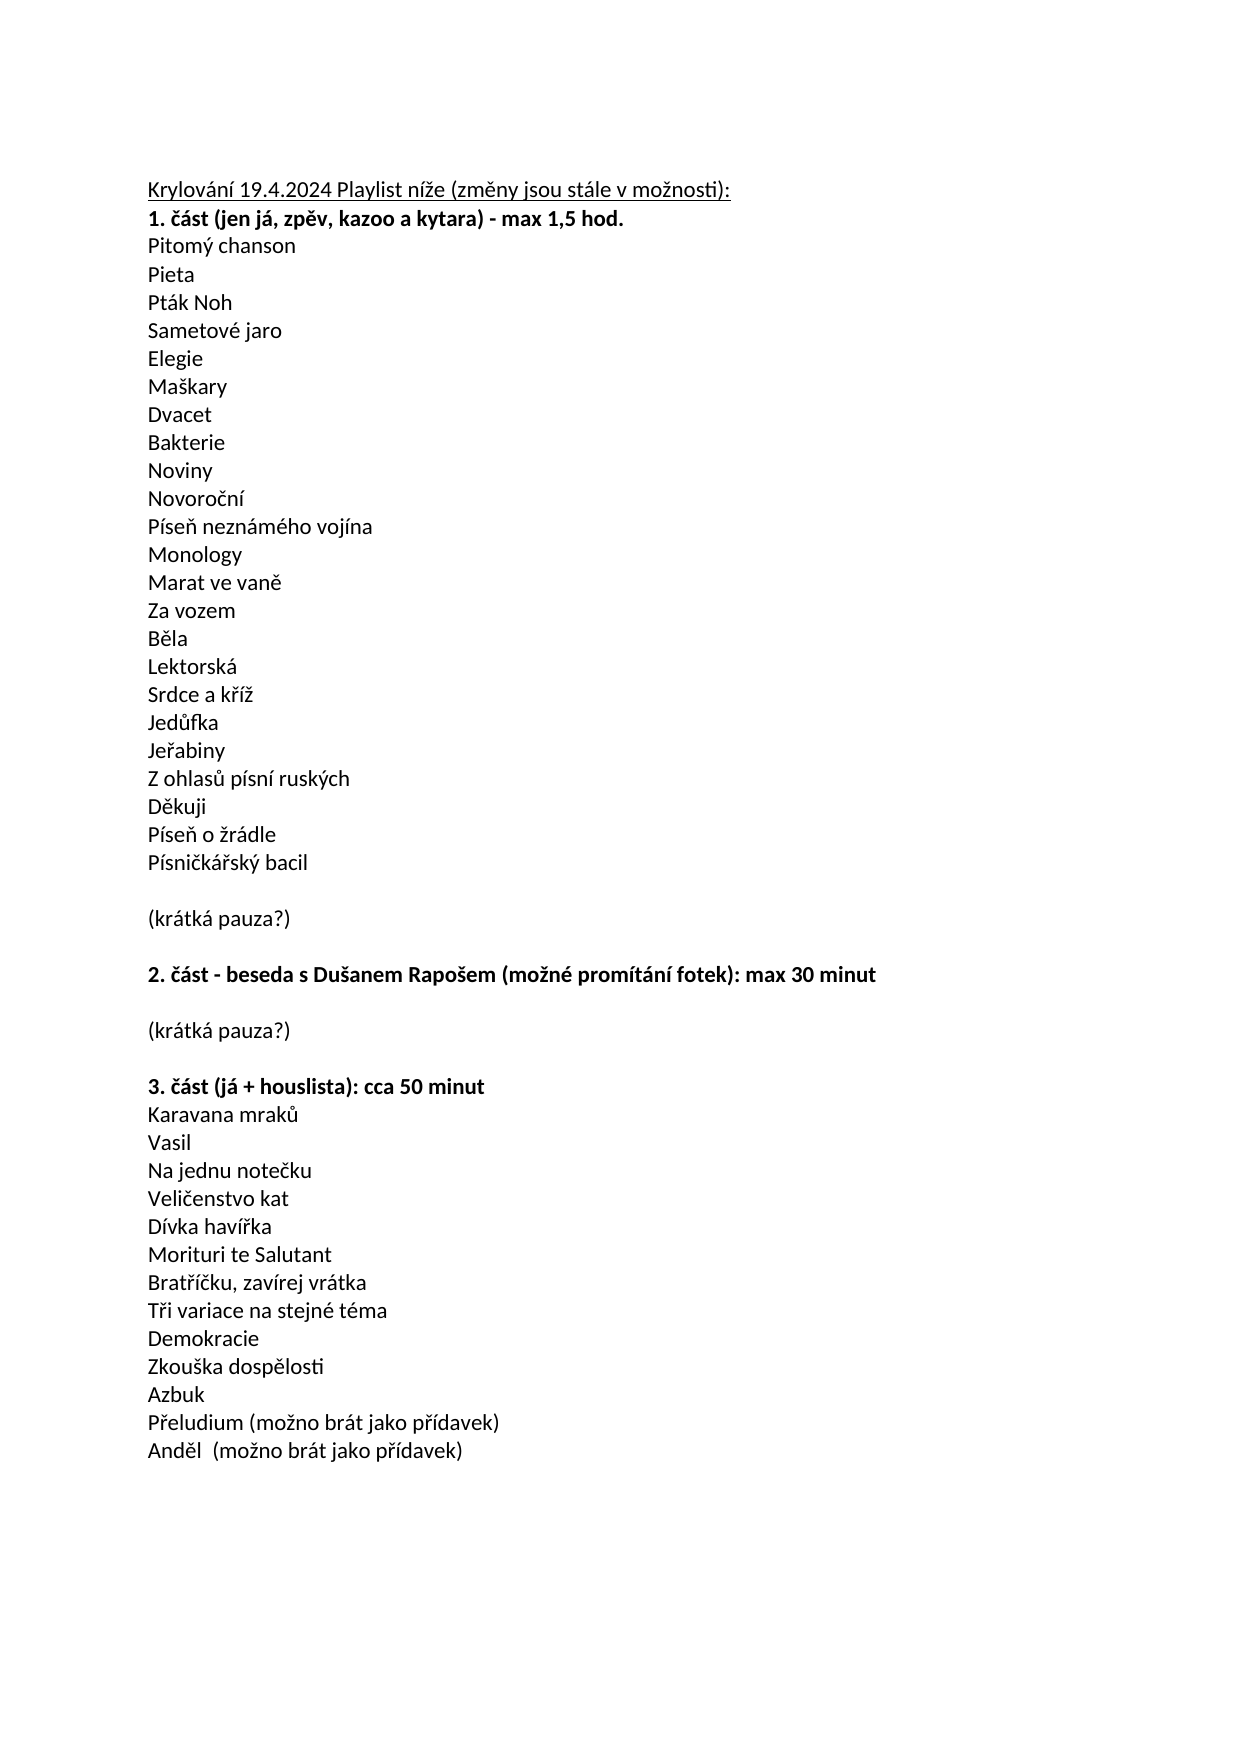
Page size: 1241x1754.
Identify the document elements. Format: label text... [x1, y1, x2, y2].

text Monology [148, 540, 1093, 568]
text Anděl (možno brát jako přídavek) [148, 1437, 1093, 1464]
text Písničkářský bacil [148, 848, 1093, 876]
text Tři variace na stejné téma [148, 1296, 1093, 1324]
text Běla [148, 624, 1093, 652]
text Azbuk [148, 1381, 1093, 1408]
text Přeludium (možno brát jako přídavek) [148, 1408, 1093, 1437]
text Pieta [148, 260, 1093, 288]
text Na jednu notečku [148, 1156, 1093, 1184]
text Pták Noh [148, 288, 1093, 316]
text Za vozem [148, 596, 1093, 624]
text Marat ve vaně [148, 568, 1093, 596]
text Bakterie [148, 428, 1093, 456]
text Demokracie [148, 1324, 1093, 1352]
text Pitomý chanson [148, 232, 1093, 260]
text Děkuji [148, 792, 1093, 820]
text Karavana mraků [148, 1100, 1093, 1128]
text Vasil [148, 1128, 1093, 1156]
text Sametové jaro [148, 316, 1093, 344]
text Srdce a kříž [148, 680, 1093, 708]
text Maškary [148, 372, 1093, 400]
text (krátká pauza?) [148, 1016, 1093, 1044]
text Morituri te Salutant [148, 1240, 1093, 1268]
text (krátká pauza?) [148, 904, 1093, 932]
text 1. část (jen já, zpěv, kazoo a kytara) - max 1,5 hod. [148, 204, 1093, 232]
text Elegie [148, 344, 1093, 372]
text 2. část - beseda s Dušanem Rapošem (možné promítání fotek): max 30 minut [148, 960, 1093, 988]
text Bratříčku, zavírej vrátka [148, 1268, 1093, 1296]
text Jedůfka [148, 708, 1093, 736]
text Dvacet [148, 400, 1093, 428]
text Novoroční [148, 484, 1093, 512]
text Noviny [148, 456, 1093, 484]
text Z ohlasů písní ruských [148, 764, 1093, 792]
text Zkouška dospělosti [148, 1352, 1093, 1381]
text Píseň o žrádle [148, 820, 1093, 848]
text Dívka havířka [148, 1212, 1093, 1240]
text Jeřabiny [148, 736, 1093, 764]
text Lektorská [148, 652, 1093, 680]
text Veličenstvo kat [148, 1184, 1093, 1212]
text Píseň neznámého vojína [148, 512, 1093, 540]
text Krylování 19.4.2024 Playlist níže (změny jsou stále v možnosti): [148, 176, 1093, 204]
text 3. část (já + houslista): cca 50 minut [148, 1072, 1093, 1100]
